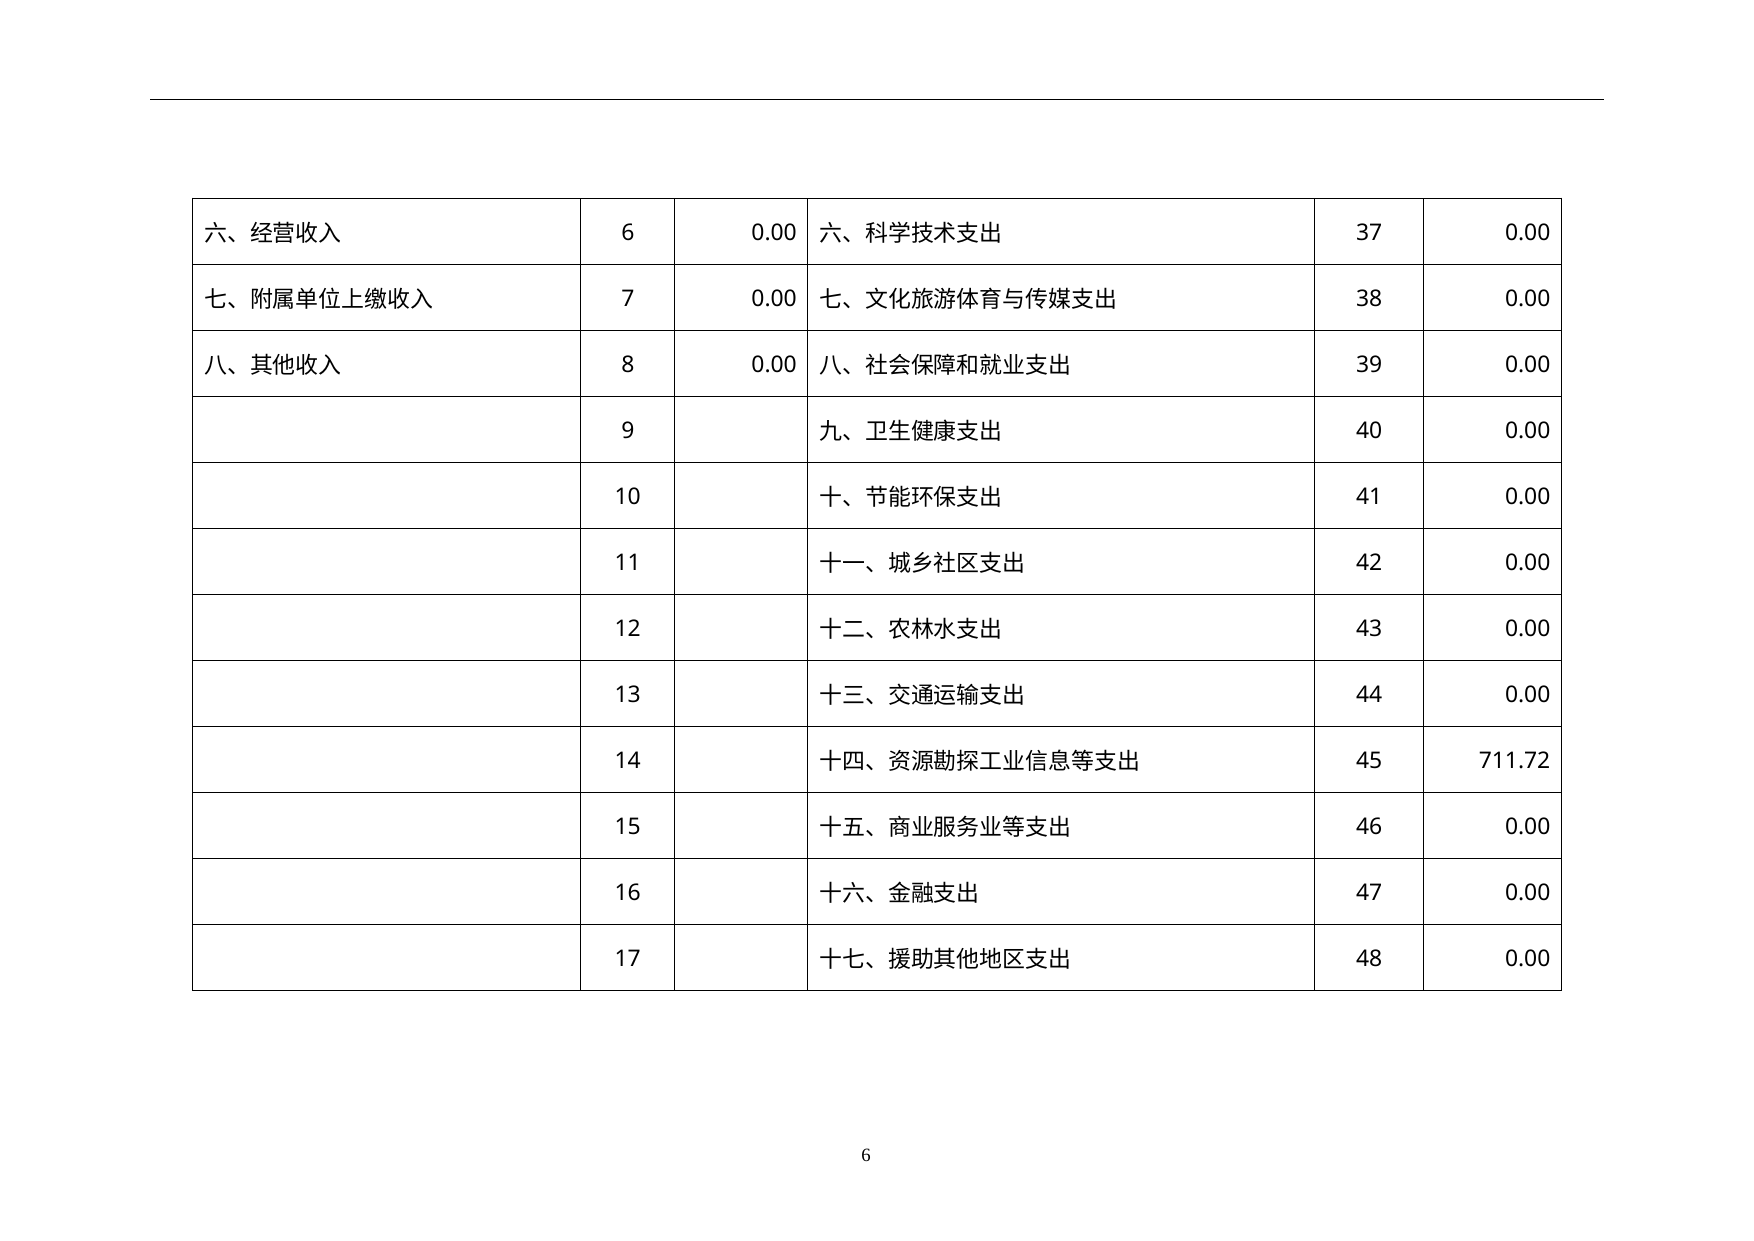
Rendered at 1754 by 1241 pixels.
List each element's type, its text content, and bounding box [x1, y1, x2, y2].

table_cell [193, 661, 580, 726]
table_cell [675, 793, 807, 858]
table_cell [675, 727, 807, 792]
table_cell 十、节能环保支出 [808, 463, 1314, 528]
table_cell [675, 463, 807, 528]
table_cell 八、其他收入 [193, 331, 580, 396]
table_cell 十七、援助其他地区支出 [808, 925, 1314, 990]
table_cell 17 [581, 925, 674, 990]
table_cell 十六、金融支出 [808, 859, 1314, 924]
table_cell 0.00 [1424, 397, 1561, 462]
table_cell 0.00 [1424, 925, 1561, 990]
table_cell 14 [581, 727, 674, 792]
table_cell 7 [581, 265, 674, 330]
table_cell 0.00 [1424, 661, 1561, 726]
table_cell 0.00 [1424, 529, 1561, 594]
table_cell 六、经营收入 [193, 199, 580, 264]
table_cell 七、附属单位上缴收入 [193, 265, 580, 330]
table_cell 39 [1315, 331, 1423, 396]
table_cell [193, 793, 580, 858]
table_cell 13 [581, 661, 674, 726]
table_cell [675, 529, 807, 594]
table_cell [193, 925, 580, 990]
table_cell 8 [581, 331, 674, 396]
table_cell [675, 859, 807, 924]
table_cell 六、科学技术支出 [808, 199, 1314, 264]
table_cell 十五、商业服务业等支出 [808, 793, 1314, 858]
table_cell 0.00 [1424, 199, 1561, 264]
table_cell 43 [1315, 595, 1423, 660]
table_cell 0.00 [675, 265, 807, 330]
table_cell 0.00 [1424, 859, 1561, 924]
table_cell 11 [581, 529, 674, 594]
table_cell [675, 595, 807, 660]
table_cell 七、文化旅游体育与传媒支出 [808, 265, 1314, 330]
table_cell 711.72 [1424, 727, 1561, 792]
table_cell 0.00 [1424, 265, 1561, 330]
table_cell 37 [1315, 199, 1423, 264]
table_cell [193, 463, 580, 528]
table_cell [675, 661, 807, 726]
table_cell 9 [581, 397, 674, 462]
table_cell 0.00 [1424, 793, 1561, 858]
table_cell [193, 529, 580, 594]
table_cell 十一、城乡社区支出 [808, 529, 1314, 594]
table_cell 40 [1315, 397, 1423, 462]
table_cell 0.00 [675, 331, 807, 396]
table_cell 47 [1315, 859, 1423, 924]
table_cell [675, 397, 807, 462]
table_cell 十四、资源勘探工业信息等支出 [808, 727, 1314, 792]
table_cell 45 [1315, 727, 1423, 792]
table_cell 0.00 [1424, 463, 1561, 528]
table_cell 46 [1315, 793, 1423, 858]
table_cell 44 [1315, 661, 1423, 726]
table_cell [193, 397, 580, 462]
table_cell [193, 595, 580, 660]
table_cell 41 [1315, 463, 1423, 528]
table_cell 16 [581, 859, 674, 924]
table_cell [675, 925, 807, 990]
table_cell 十三、交通运输支出 [808, 661, 1314, 726]
table_cell 10 [581, 463, 674, 528]
table_cell 八、社会保障和就业支出 [808, 331, 1314, 396]
table_cell 15 [581, 793, 674, 858]
table_cell 0.00 [1424, 595, 1561, 660]
table_cell 38 [1315, 265, 1423, 330]
table_cell 十二、农林水支出 [808, 595, 1314, 660]
table_cell 6 [581, 199, 674, 264]
table_cell 48 [1315, 925, 1423, 990]
table_cell 0.00 [1424, 331, 1561, 396]
table_cell [193, 727, 580, 792]
table_cell 0.00 [675, 199, 807, 264]
table_cell 九、卫生健康支出 [808, 397, 1314, 462]
table_cell 12 [581, 595, 674, 660]
table_cell 42 [1315, 529, 1423, 594]
table_cell [193, 859, 580, 924]
